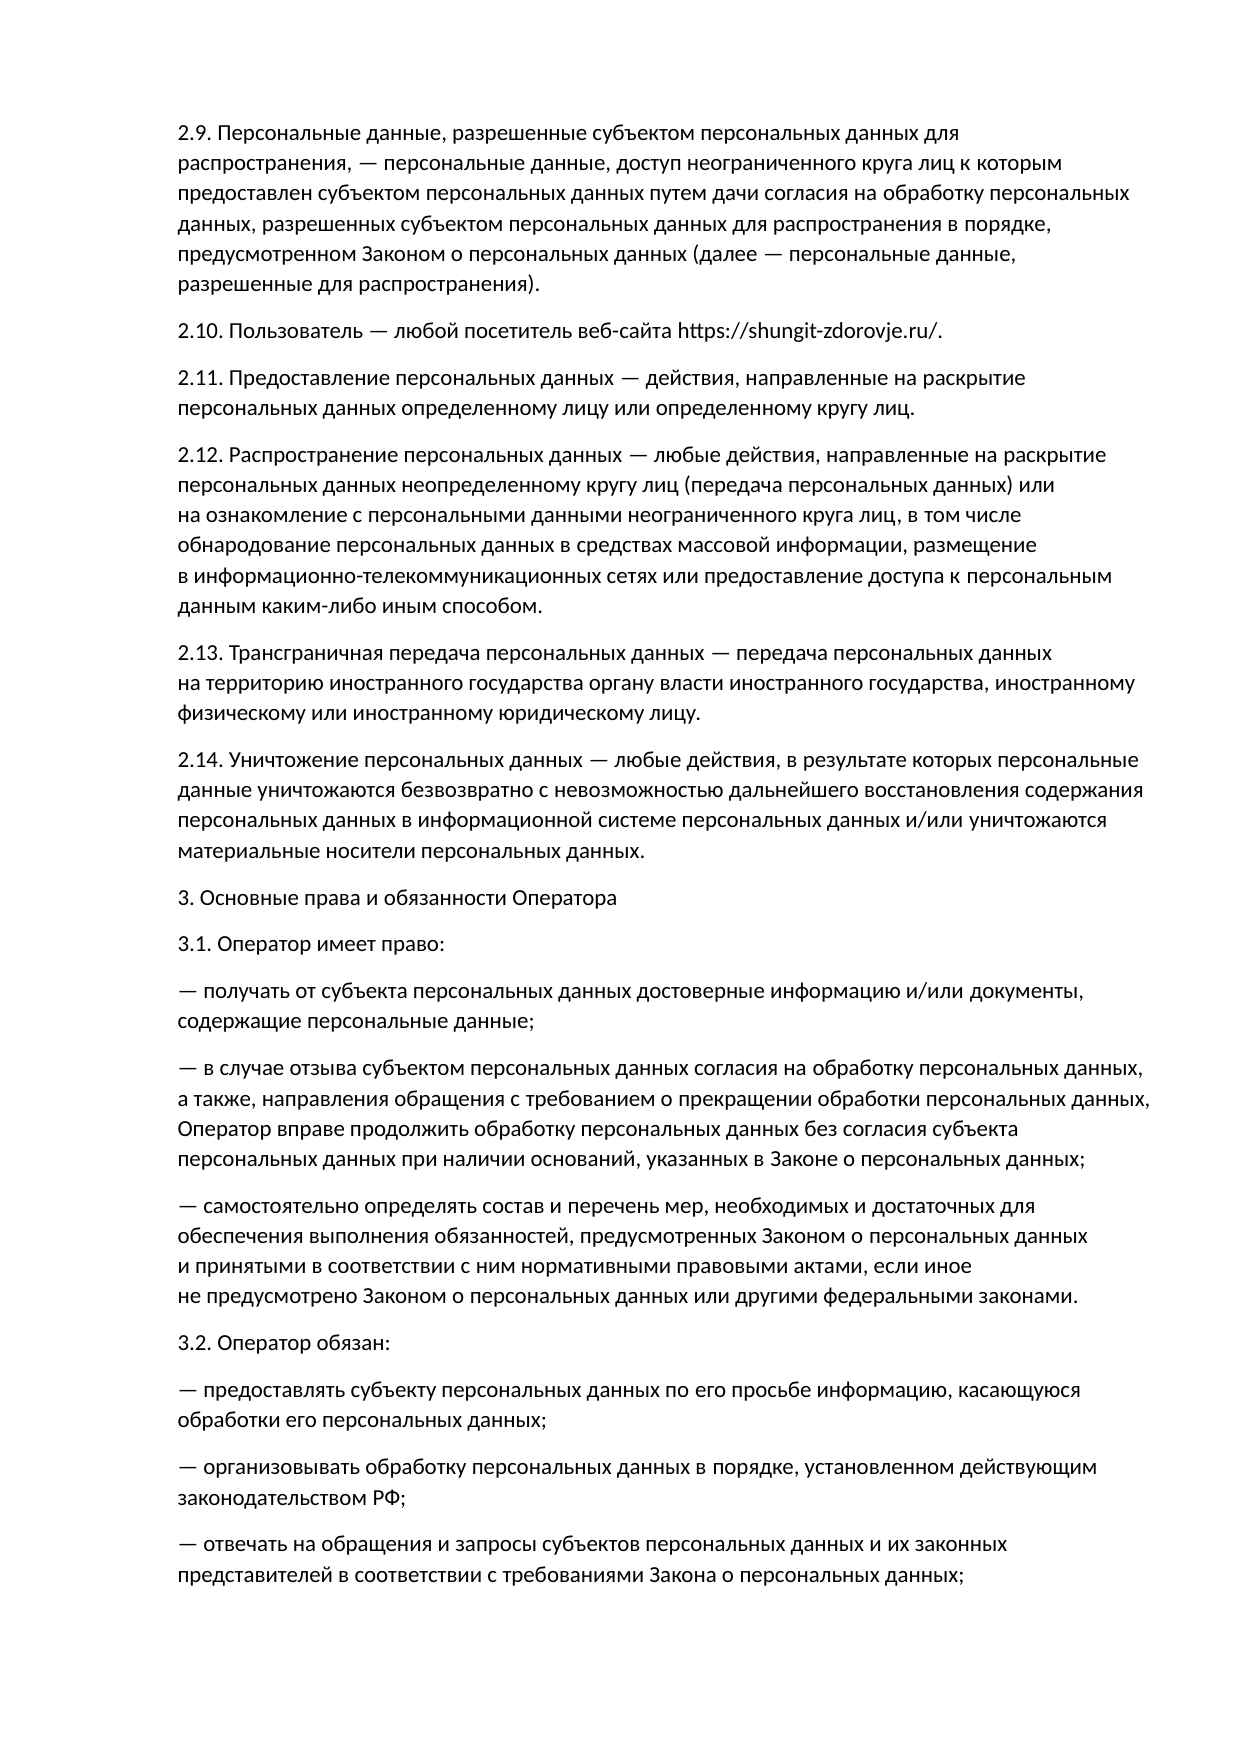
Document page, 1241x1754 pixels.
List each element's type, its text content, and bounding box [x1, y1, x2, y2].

text 2.14. Уничтожение персональных данных — любые действия, в результате которых персональные данные уничтожаются безвозвратно с невозможностью дальнейшего восстановления содержания персональных данных в информационной системе персональных данных и/или уничтожаются материальные носители персональных данных. [177, 745, 1152, 864]
text 2.9. Персональные данные, разрешенные субъектом персональных данных для распространения, — персональные данные, доступ неограниченного круга лиц к которым предоставлен субъектом персональных данных путем дачи согласия на обработку персональных данных, разрешенных субъектом персональных данных для распространения в порядке, предусмотренном Законом о персональных данных (далее — персональные данные, разрешенные для распространения). [177, 118, 1152, 297]
text — организовывать обработку персональных данных в порядке, установленном действующим законодательством РФ; [177, 1452, 1152, 1511]
text — самостоятельно определять состав и перечень мер, необходимых и достаточных для обеспечения выполнения обязанностей, предусмотренных Законом о персональных данных и принятыми в соответствии с ним нормативными правовыми актами, если иное не предусмотрено Законом о персональных данных или другими федеральными законами. [177, 1191, 1152, 1310]
text — предоставлять субъекту персональных данных по его просьбе информацию, касающуюся обработки его персональных данных; [177, 1375, 1152, 1434]
text 2.12. Распространение персональных данных — любые действия, направленные на раскрытие персональных данных неопределенному кругу лиц (передача персональных данных) или на ознакомление с персональными данными неограниченного круга лиц, в том числе обнародование персональных данных в средствах массовой информации, размещение в информационно-телекоммуникационных сетях или предоставление доступа к персональным данным каким-либо иным способом. [177, 440, 1152, 619]
text 2.11. Предоставление персональных данных — действия, направленные на раскрытие персональных данных определенному лицу или определенному кругу лиц. [177, 363, 1152, 421]
text 2.13. Трансграничная передача персональных данных — передача персональных данных на территорию иностранного государства органу власти иностранного государства, иностранному физическому или иностранному юридическому лицу. [177, 638, 1152, 726]
text — получать от субъекта персональных данных достоверные информацию и/или документы, содержащие персональные данные; [177, 976, 1152, 1035]
text — в случае отзыва субъектом персональных данных согласия на обработку персональных данных, а также, направления обращения с требованием о прекращении обработки персональных данных, Оператор вправе продолжить обработку персональных данных без согласия субъекта персональных данных при наличии оснований, указанных в Законе о персональных данных; [177, 1053, 1152, 1172]
text 3. Основные права и обязанности Оператора [177, 883, 1152, 911]
text 2.10. Пользователь — любой посетитель веб-сайта https://shungit-zdorovje.ru/. [177, 316, 1152, 344]
text 3.2. Оператор обязан: [177, 1328, 1152, 1357]
text — отвечать на обращения и запросы субъектов персональных данных и их законных представителей в соответствии с требованиями Закона о персональных данных; [177, 1529, 1152, 1588]
text 3.1. Оператор имеет право: [177, 929, 1152, 958]
